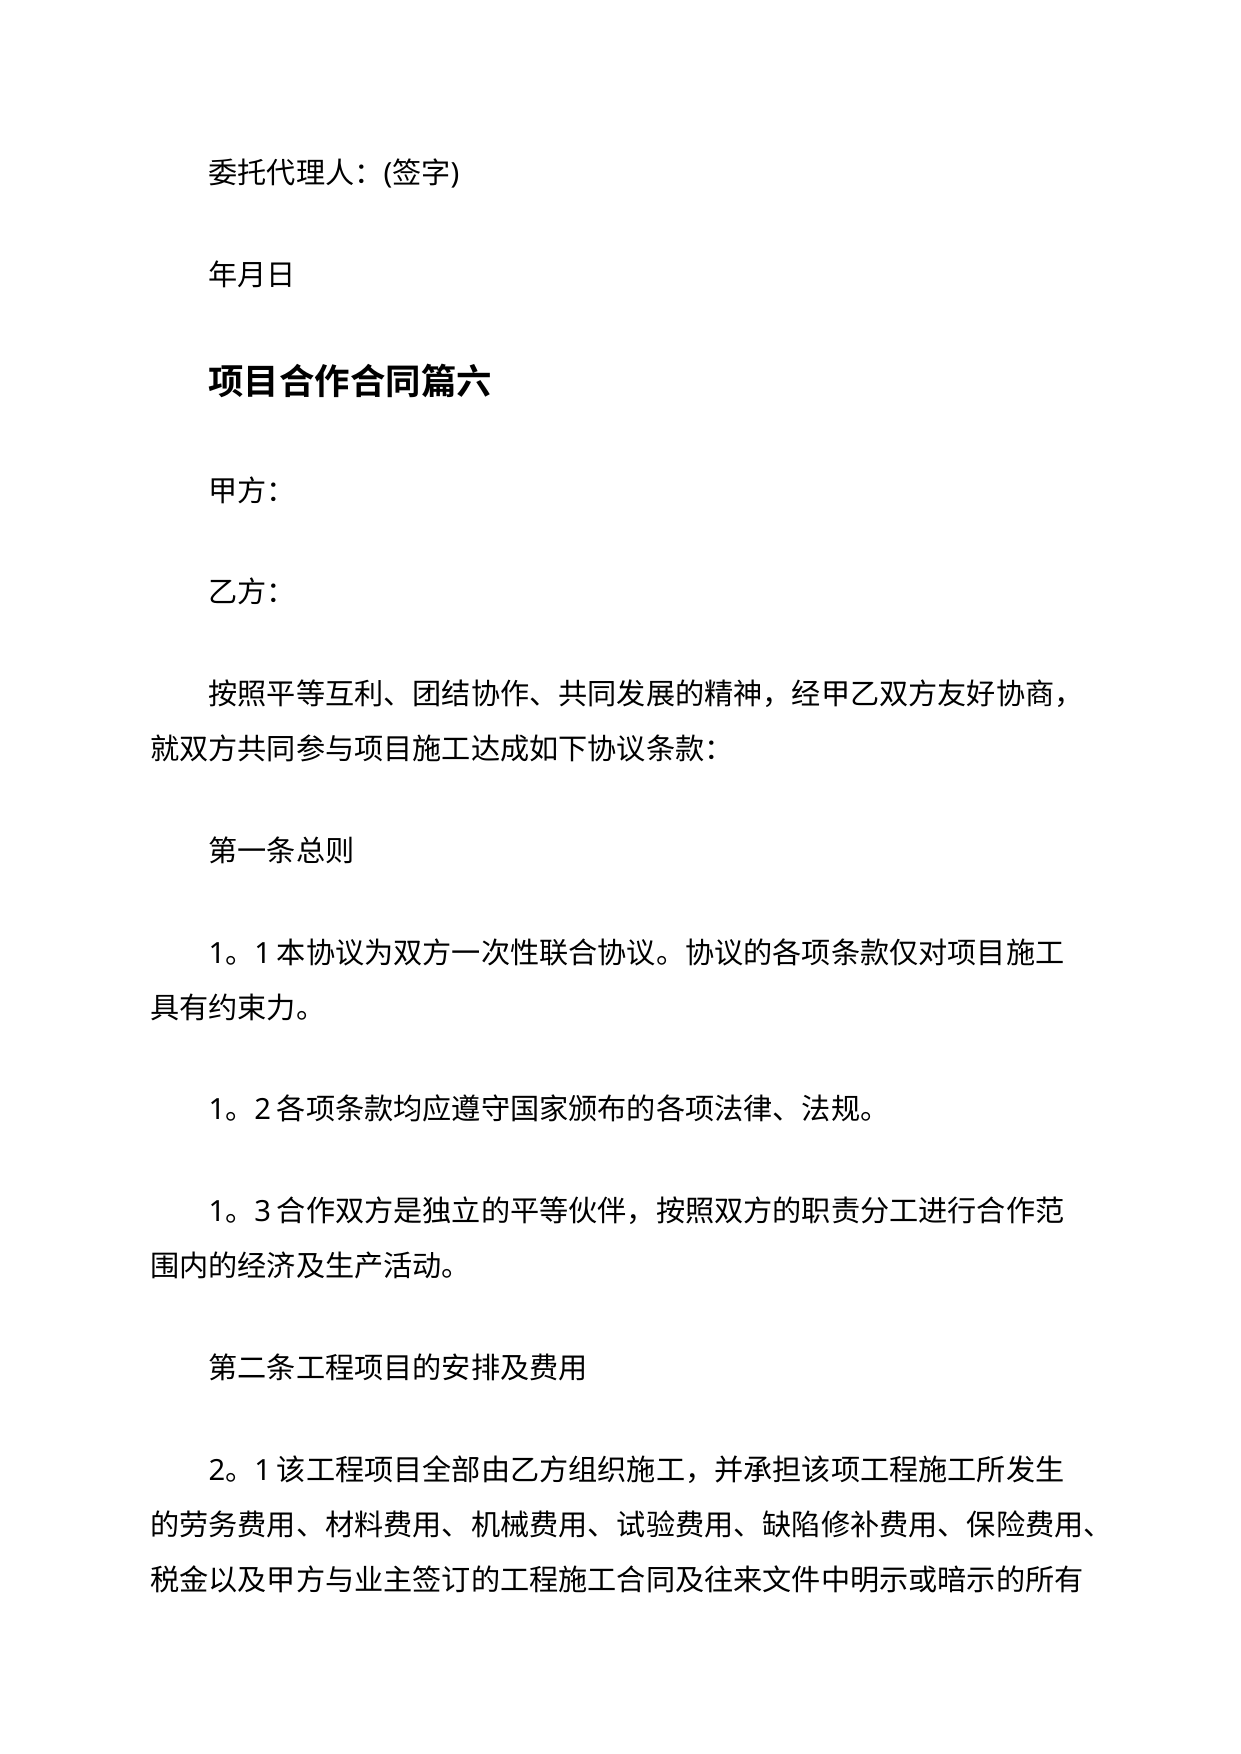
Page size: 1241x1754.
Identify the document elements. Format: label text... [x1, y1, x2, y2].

text 第一条总则 [150, 827, 1090, 870]
text 年月日 [150, 252, 1090, 294]
text 按照平等互利、团结协作、共同发展的精神，经甲乙双方友好协商，就双方共同参与项目施工达成如下协议条款： [150, 671, 1090, 768]
text 1。1本协议为双方一次性联合协议。协议的各项条款仅对项目施工具有约束力。 [150, 929, 1090, 1026]
text 乙方： [150, 569, 1090, 611]
text 甲方： [150, 467, 1090, 509]
text 第二条工程项目的安排及费用 [150, 1345, 1090, 1387]
text 委托代理人：(签字) [150, 150, 1090, 192]
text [150, 1446, 1090, 1599]
text 1。3合作双方是独立的平等伙伴，按照双方的职责分工进行合作范围内的经济及生产活动。 [150, 1188, 1090, 1285]
text 项目合作合同篇六 [150, 354, 1090, 405]
text 1。2各项条款均应遵守国家颁布的各项法律、法规。 [150, 1086, 1090, 1128]
